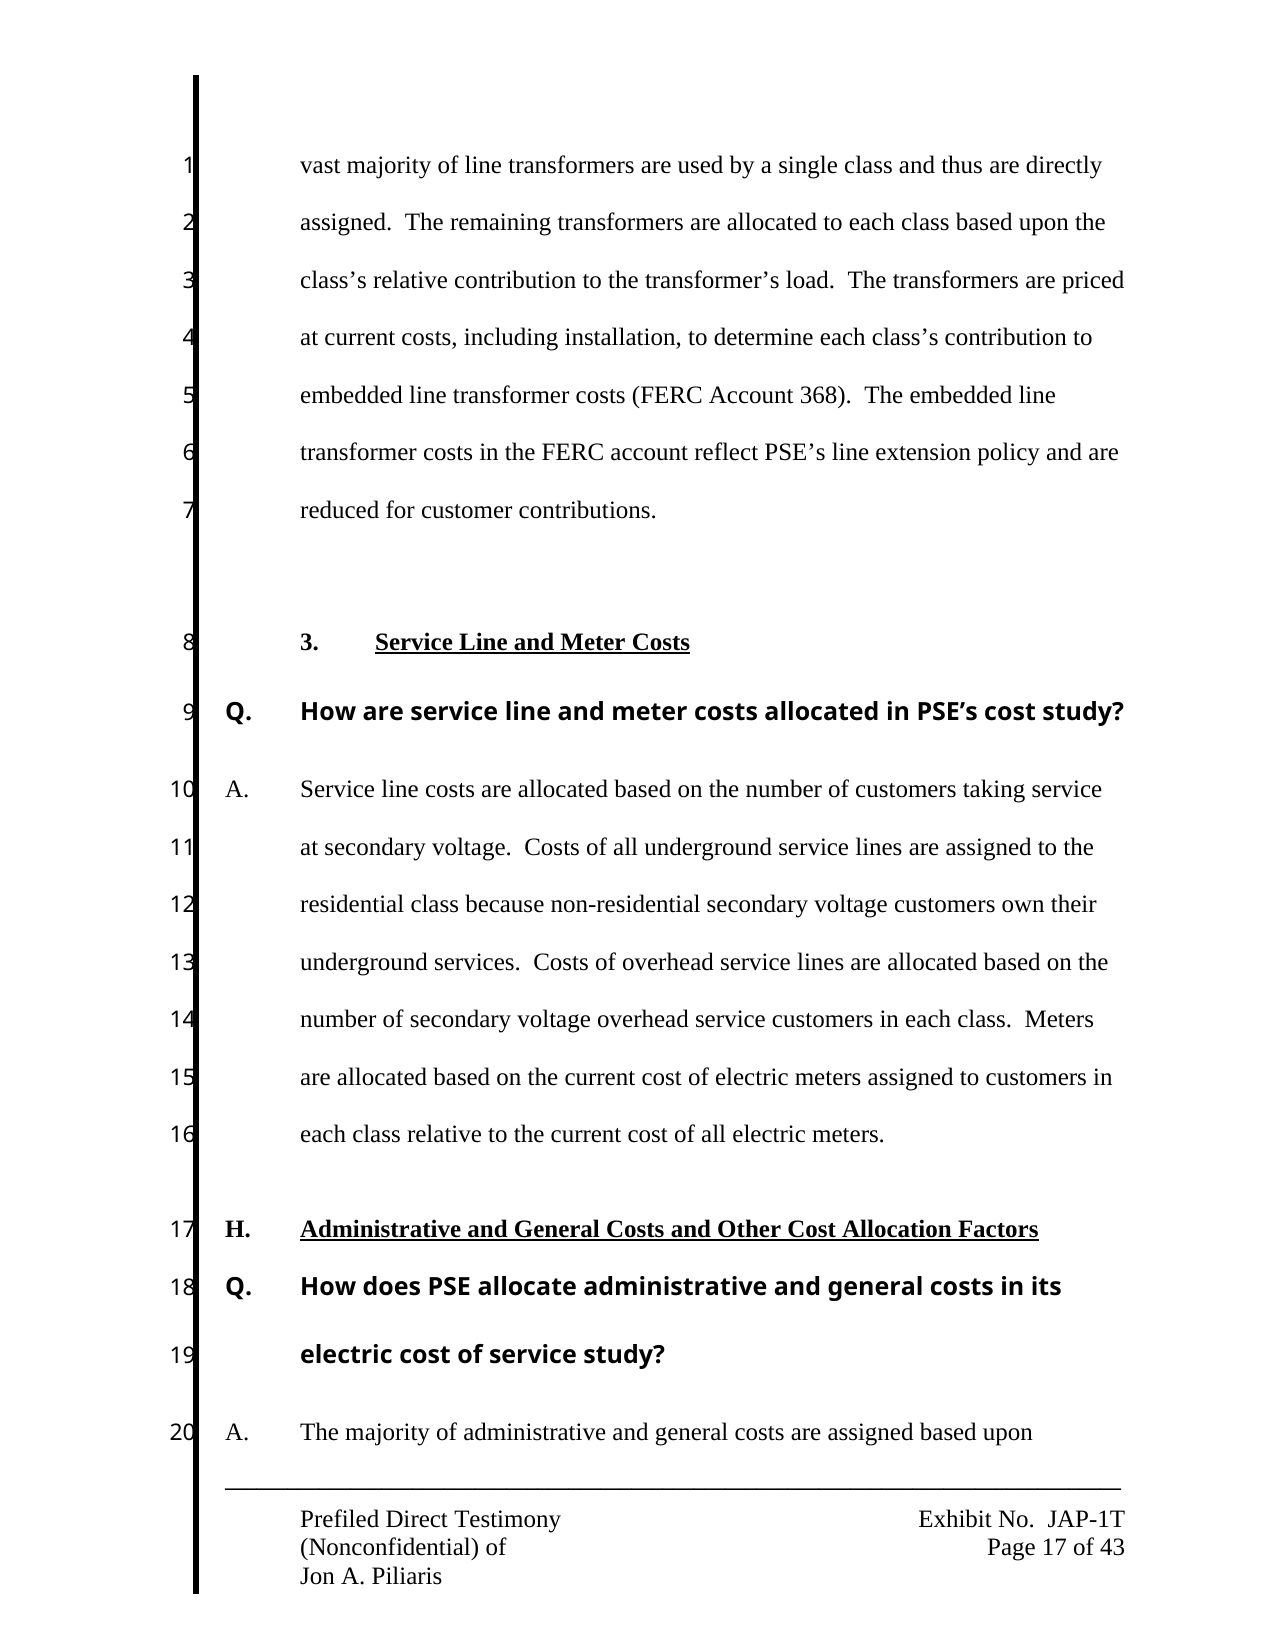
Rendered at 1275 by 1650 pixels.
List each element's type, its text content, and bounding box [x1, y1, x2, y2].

text Q. How does PSE allocate administrative and general costs in its electric cost of service study? [225, 1268, 1125, 1370]
subtitle H. Administrative and General Costs and Other Cost Allocation Factors [225, 1214, 1050, 1243]
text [225, 1417, 1125, 1446]
text Q. How are service line and meter costs allocated in PSE’s cost study? [225, 694, 1125, 728]
text A. Service line costs are allocated based on the number of customers taking service at secondary voltage. Costs of all underground service lines are assigned to the residential class because non-residential secondary voltage customers own their underground services. Costs of overhead service lines are allocated based on the number of secondary voltage overhead service customers in each class. Meters are allocated based on the current cost of electric meters assigned to customers in each class relative to the current cost of all electric meters. [225, 774, 1125, 1148]
subtitle 3. Service Line and Meter Costs [300, 627, 1050, 656]
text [225, 150, 1125, 524]
